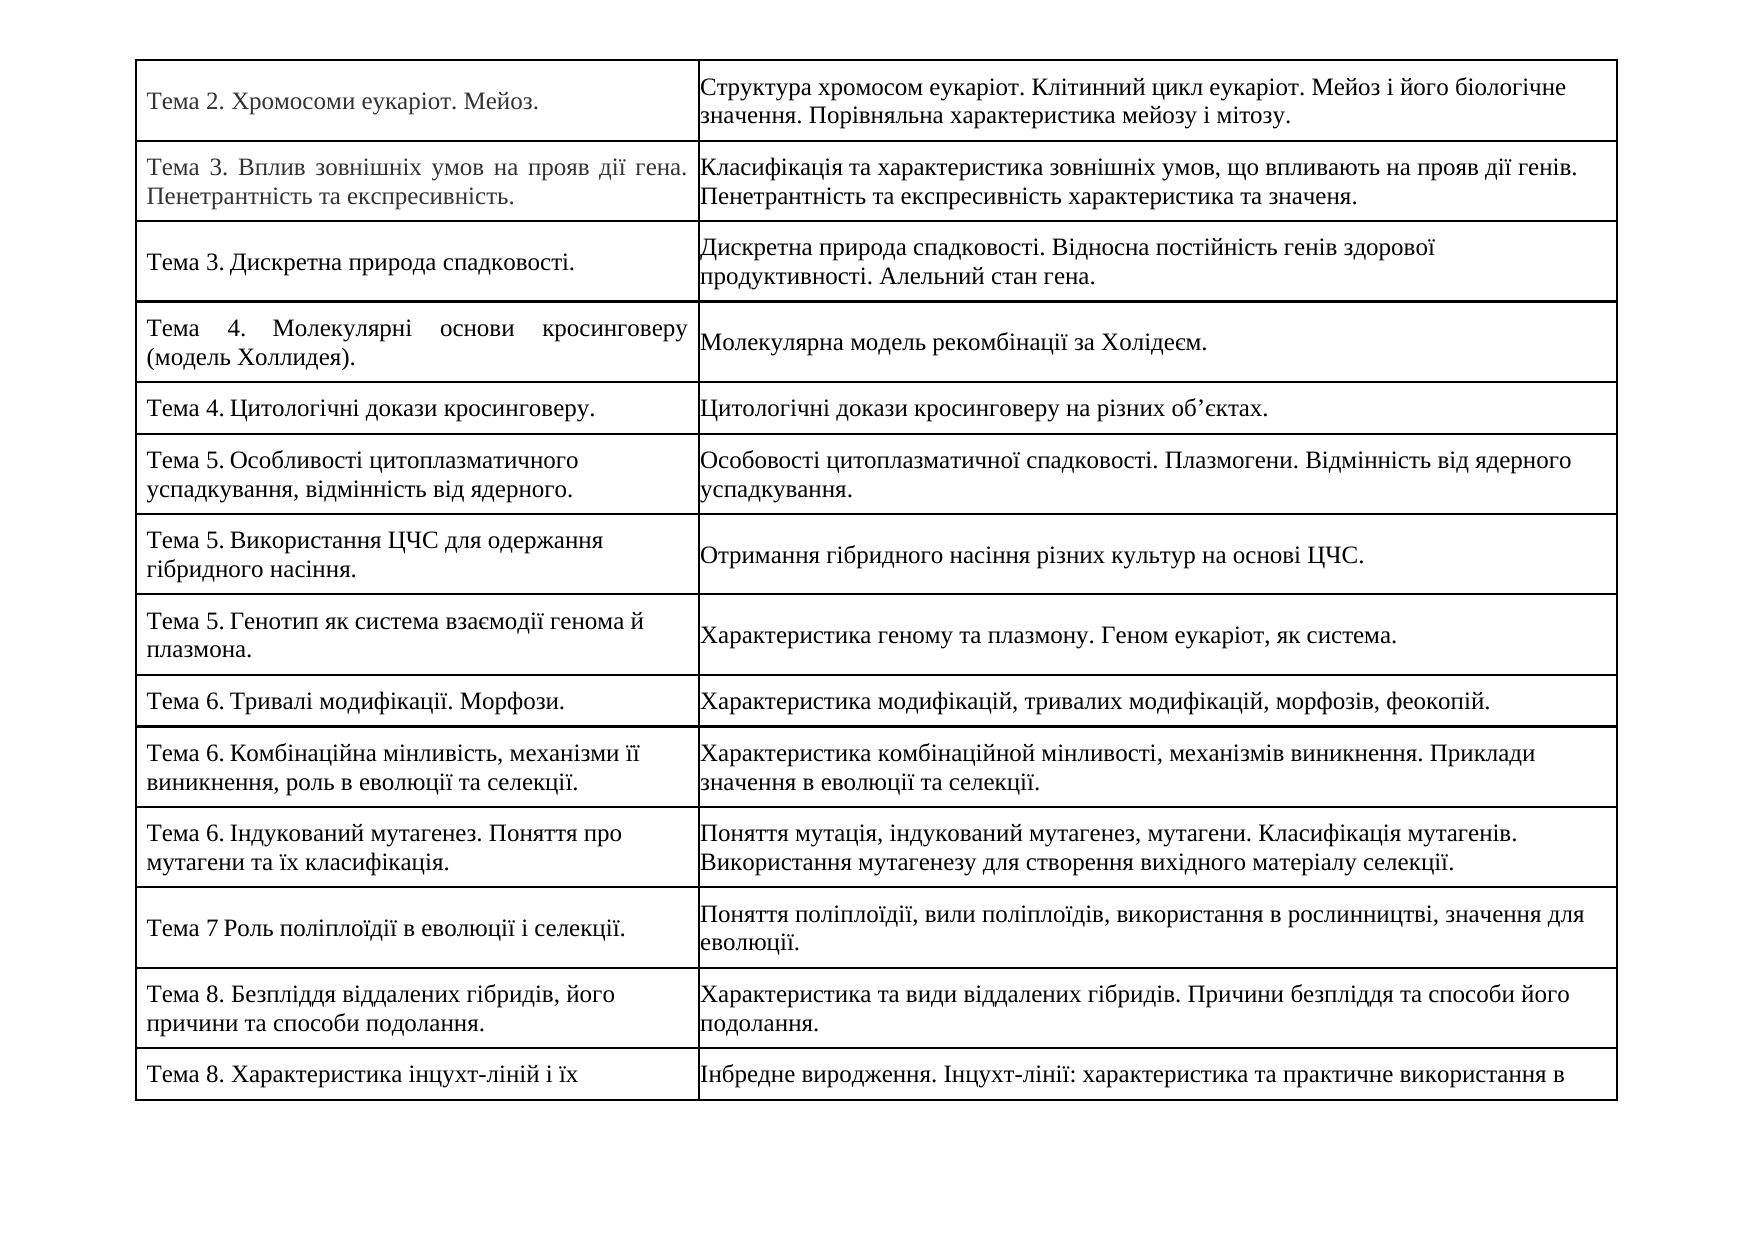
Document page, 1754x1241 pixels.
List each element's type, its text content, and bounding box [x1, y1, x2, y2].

table_cell Тема 5. Генотип як система взаємодії генома й плазмона. [137, 595, 698, 674]
table_cell Дискретна природа спадковості. Відносна постійність генів здорової продуктивності. Алельний стан гена. [700, 222, 1616, 300]
table_cell Тема 6. Тривалі модифікації. Морфози. [137, 676, 698, 725]
table_cell Характеристика геному та плазмону. Геном еукаріот, як система. [700, 595, 1616, 674]
table_cell Тема 2. Хромосоми еукаріот. Мейоз. [137, 61, 698, 139]
table_cell Тема 7 Роль поліплоїдії в еволюції і селекції. [137, 888, 698, 967]
table_cell Тема 8. Безпліддя віддалених гібридів, його причини та способи подолання. [137, 969, 698, 1047]
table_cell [700, 1049, 1616, 1099]
table_cell Характеристика модифікацій, тривалих модифікацій, морфозів, феокопій. [700, 676, 1616, 725]
table_cell Тема 4. Цитологічні докази кросинговеру. [137, 383, 698, 432]
table_cell Класифікація та характеристика зовнішніх умов, що впливають на прояв дії генів. Пенетрантність та експресивність характеристика та значеня. [700, 142, 1616, 220]
table_cell Тема 3. Дискретна природа спадковості. [137, 222, 698, 300]
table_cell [137, 1049, 698, 1099]
table_cell Поняття поліплоїдії, вили поліплоїдів, використання в рослинництві, значення для еволюції. [700, 888, 1616, 967]
table_cell Тема 3. Вплив зовнішніх умов на прояв дії гена. Пенетрантність та експресивність. [137, 142, 698, 220]
table_cell Отримання гібридного насіння різних культур на основі ЦЧС. [700, 515, 1616, 593]
table_cell Тема 4. Молекулярні основи кросинговеру (модель Холлидея). [137, 303, 698, 381]
table_cell Молекулярна модель рекомбінації за Холідеєм. [700, 303, 1616, 381]
table_cell Структура хромосом еукаріот. Клітинний цикл еукаріот. Мейоз і його біологічне значення. Порівняльна характеристика мейозу і мітозу. [700, 61, 1616, 139]
table_cell Поняття мутація, індукований мутагенез, мутагени. Класифікація мутагенів. Використання мутагенезу для створення вихідного матеріалу селекції. [700, 808, 1616, 886]
table_cell Тема 6. Комбінаційна мінливість, механізми її виникнення, роль в еволюції та селекції. [137, 728, 698, 806]
table_cell Цитологічні докази кросинговеру на різних об’єктах. [700, 383, 1616, 432]
table_cell Особовості цитоплазматичної спадковості. Плазмогени. Відмінність від ядерного успадкування. [700, 435, 1616, 513]
table_cell Тема 6. Індукований мутагенез. Поняття про мутагени та їх класифікація. [137, 808, 698, 886]
table_cell Характеристика комбінаційной мінливості, механізмів виникнення. Приклади значення в еволюції та селекції. [700, 728, 1616, 806]
table_cell Характеристика та види віддалених гібридів. Причини безпліддя та способи його подолання. [700, 969, 1616, 1047]
table_cell Тема 5. Використання ЦЧС для одержання гібридного насіння. [137, 515, 698, 593]
table_cell Тема 5. Особливості цитоплазматичного успадкування, відмінність від ядерного. [137, 435, 698, 513]
